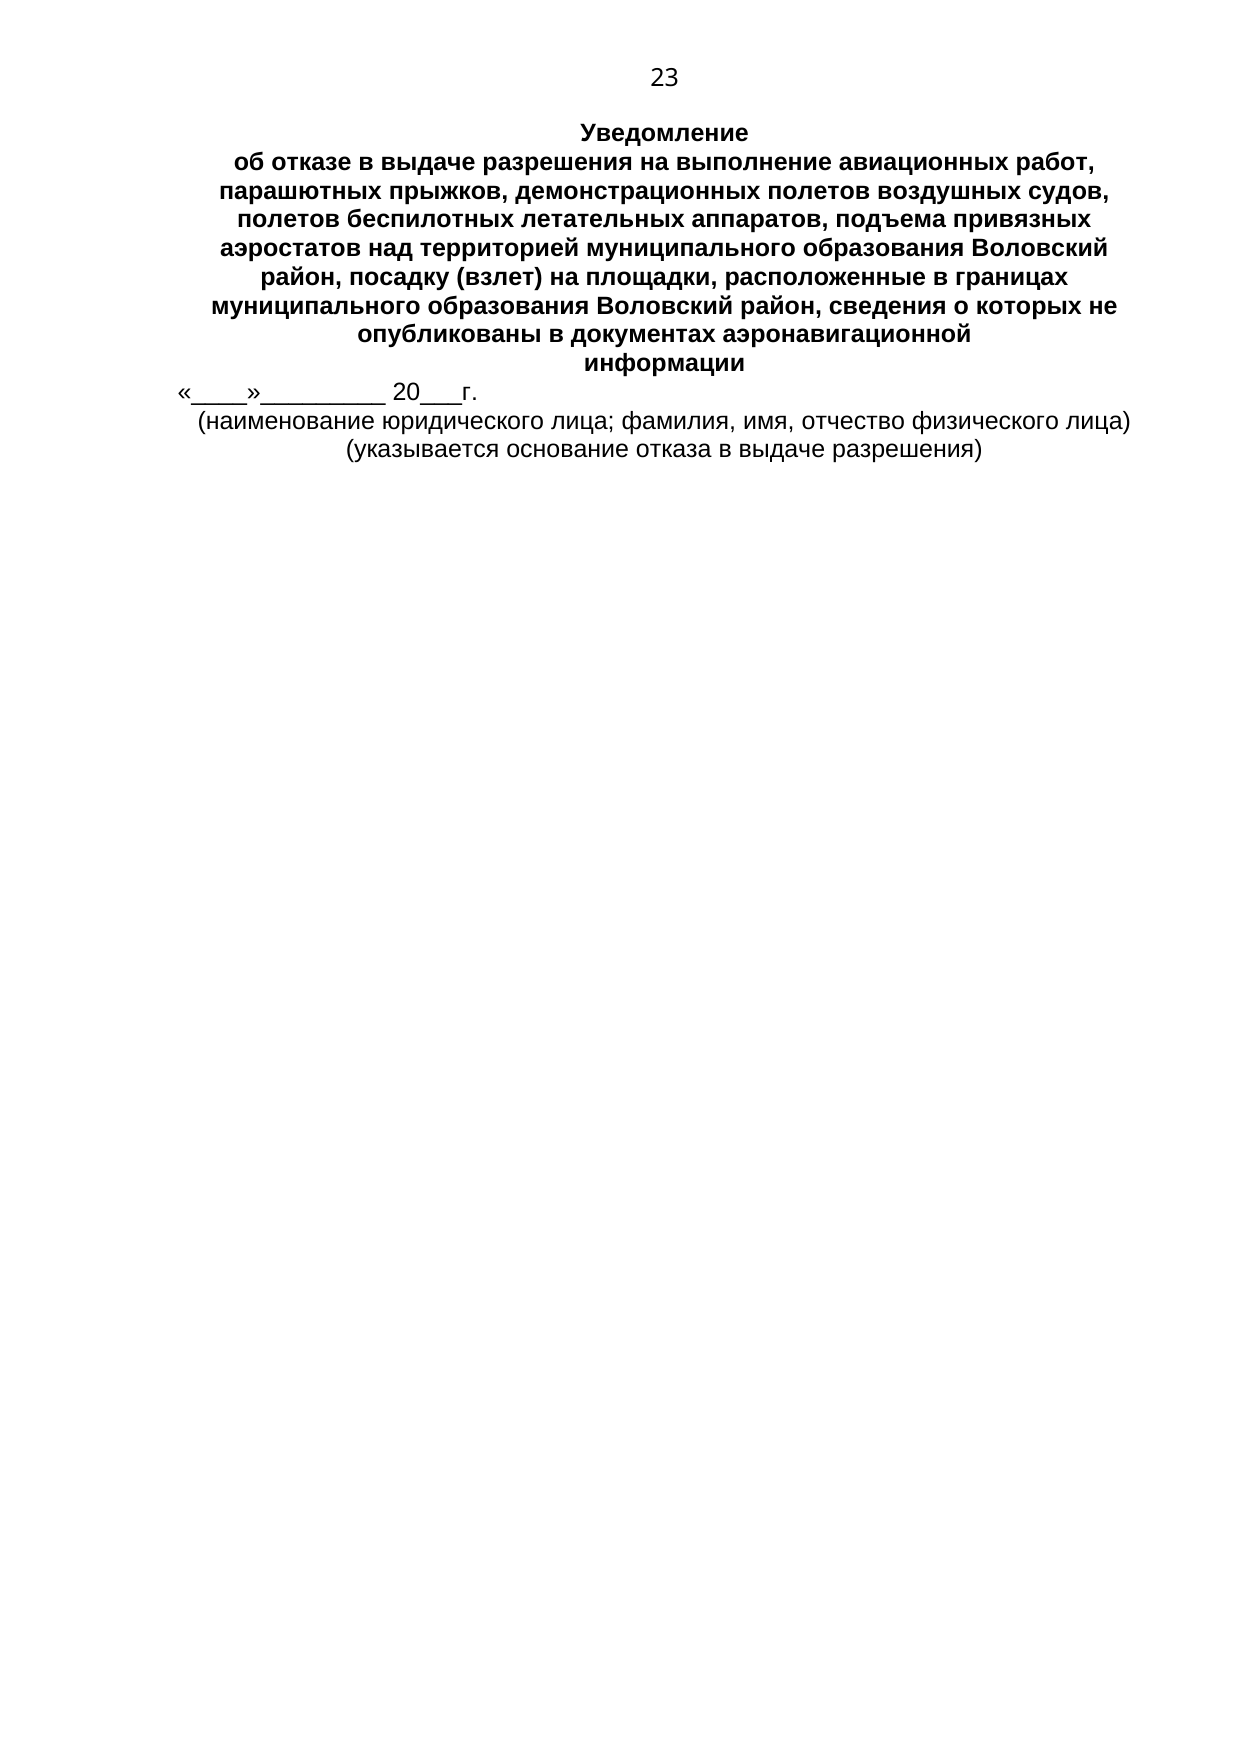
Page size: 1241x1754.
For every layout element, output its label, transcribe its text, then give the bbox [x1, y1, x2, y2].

text «____»_________ 20___г. [177, 377, 1152, 406]
text (указывается основание отказа в выдаче разрешения) [177, 434, 1152, 463]
text (наименование юридического лица; фамилия, имя, отчество физического лица) [177, 406, 1152, 434]
text об отказе в выдаче разрешения на выполнение авиационных работ, парашютных прыжков, демонстрационных полетов воздушных судов, полетов беспилотных летательных аппаратов, подъема привязных аэростатов над территорией муниципального образования Воловский район, посадку (взлет) на площадки, расположенные в границах муниципального образования Воловский район, сведения о которых не опубликованы в документах аэронавигационной [177, 147, 1152, 348]
text Уведомление [177, 118, 1152, 147]
text информации [177, 348, 1152, 377]
